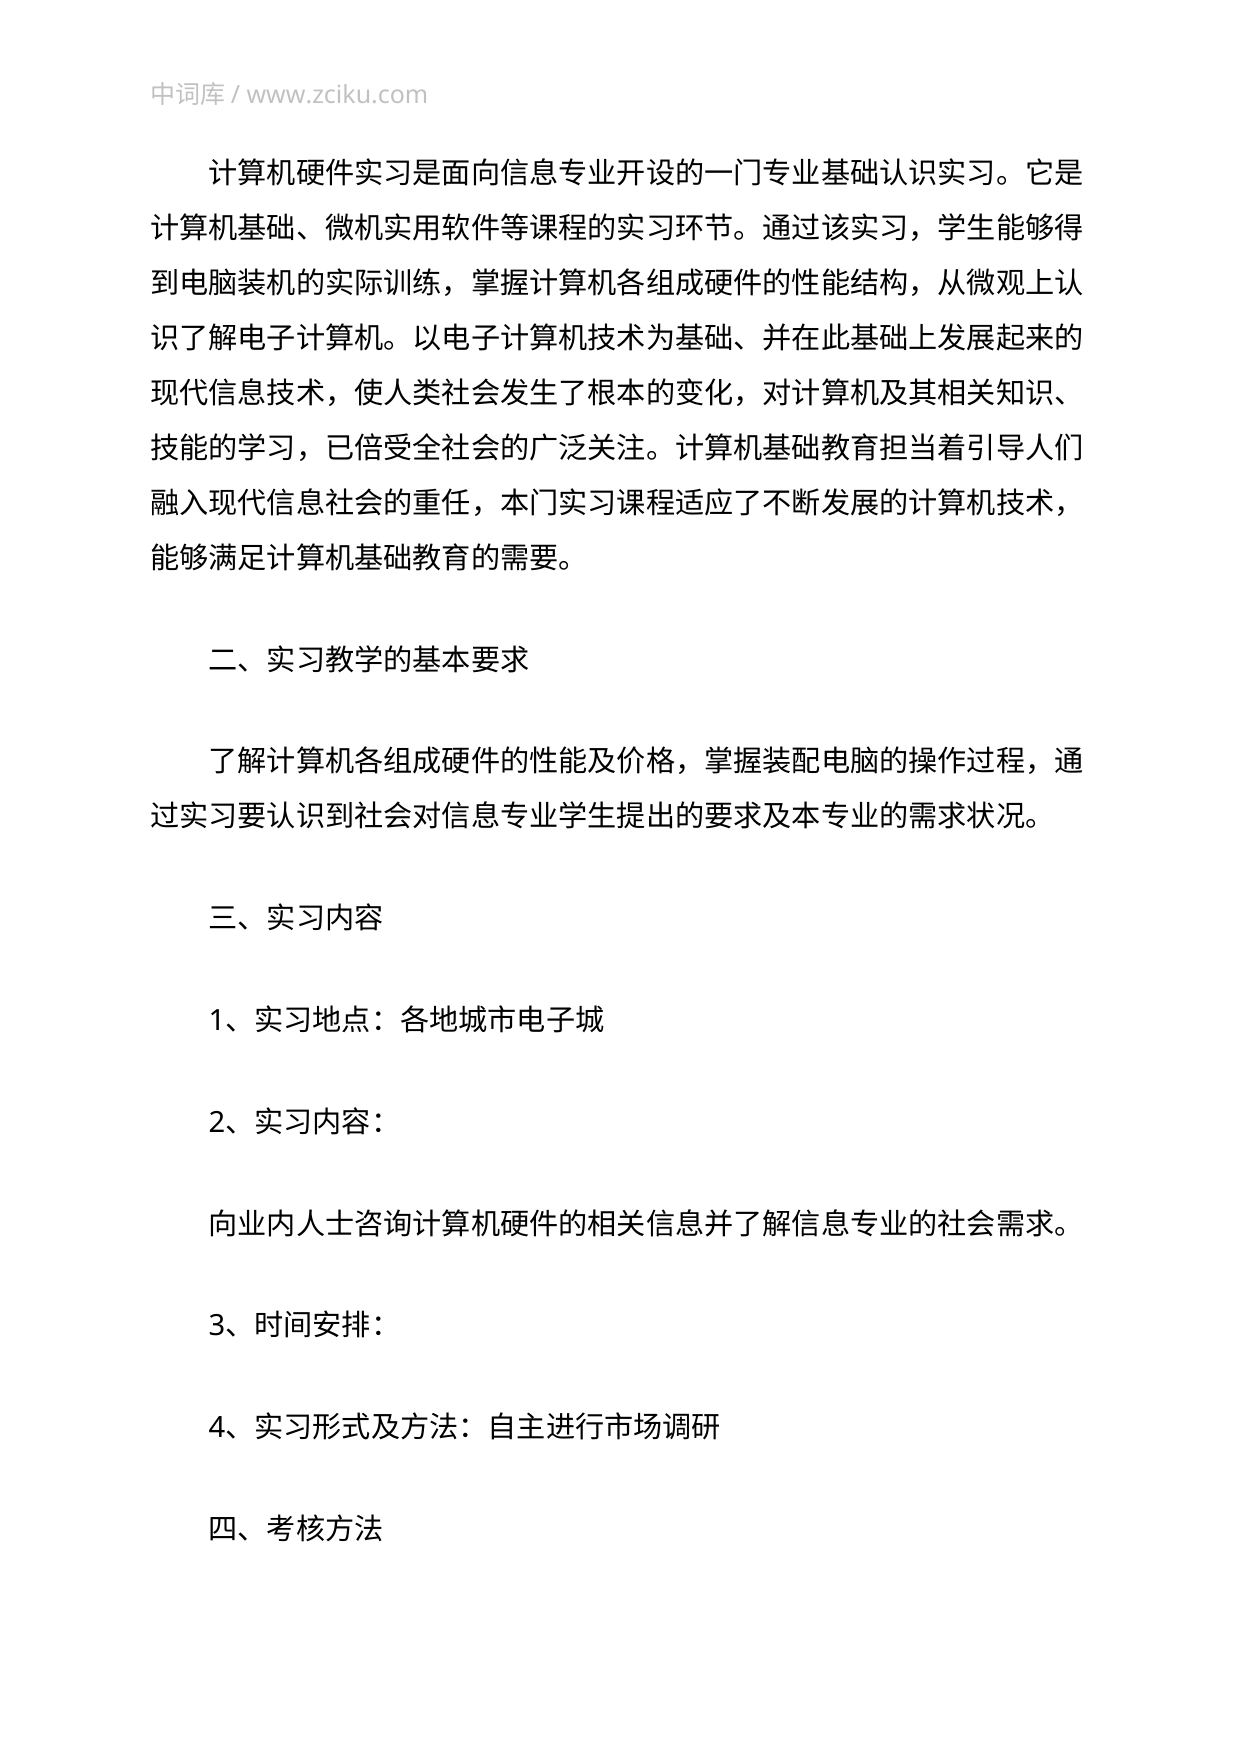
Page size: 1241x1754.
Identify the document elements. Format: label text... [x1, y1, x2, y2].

text 2、实习内容： [150, 1098, 1090, 1141]
text 计算机硬件实习是面向信息专业开设的一门专业基础认识实习。它是计算机基础、微机实用软件等课程的实习环节。通过该实习，学生能够得到电脑装机的实际训练，掌握计算机各组成硬件的性能结构，从微观上认识了解电子计算机。以电子计算机技术为基础、并在此基础上发展起来的现代信息技术，使人类社会发生了根本的变化，对计算机及其相关知识、技能的学习，已倍受全社会的广泛关注。计算机基础教育担当着引导人们融入现代信息社会的重任，本门实习课程适应了不断发展的计算机技术，能够满足计算机基础教育的需要。 [150, 150, 1090, 577]
text 向业内人士咨询计算机硬件的相关信息并了解信息专业的社会需求。 [150, 1200, 1090, 1242]
text 二、实习教学的基本要求 [150, 636, 1090, 678]
text 4、实习形式及方法：自主进行市场调研 [150, 1404, 1090, 1446]
text 1、实习地点：各地城市电子城 [150, 996, 1090, 1039]
text 四、考核方法 [150, 1506, 1090, 1548]
text 三、实习内容 [150, 894, 1090, 937]
text 了解计算机各组成硬件的性能及价格，掌握装配电脑的操作过程，通过实习要认识到社会对信息专业学生提出的要求及本专业的需求状况。 [150, 738, 1090, 835]
text 3、时间安排： [150, 1302, 1090, 1344]
